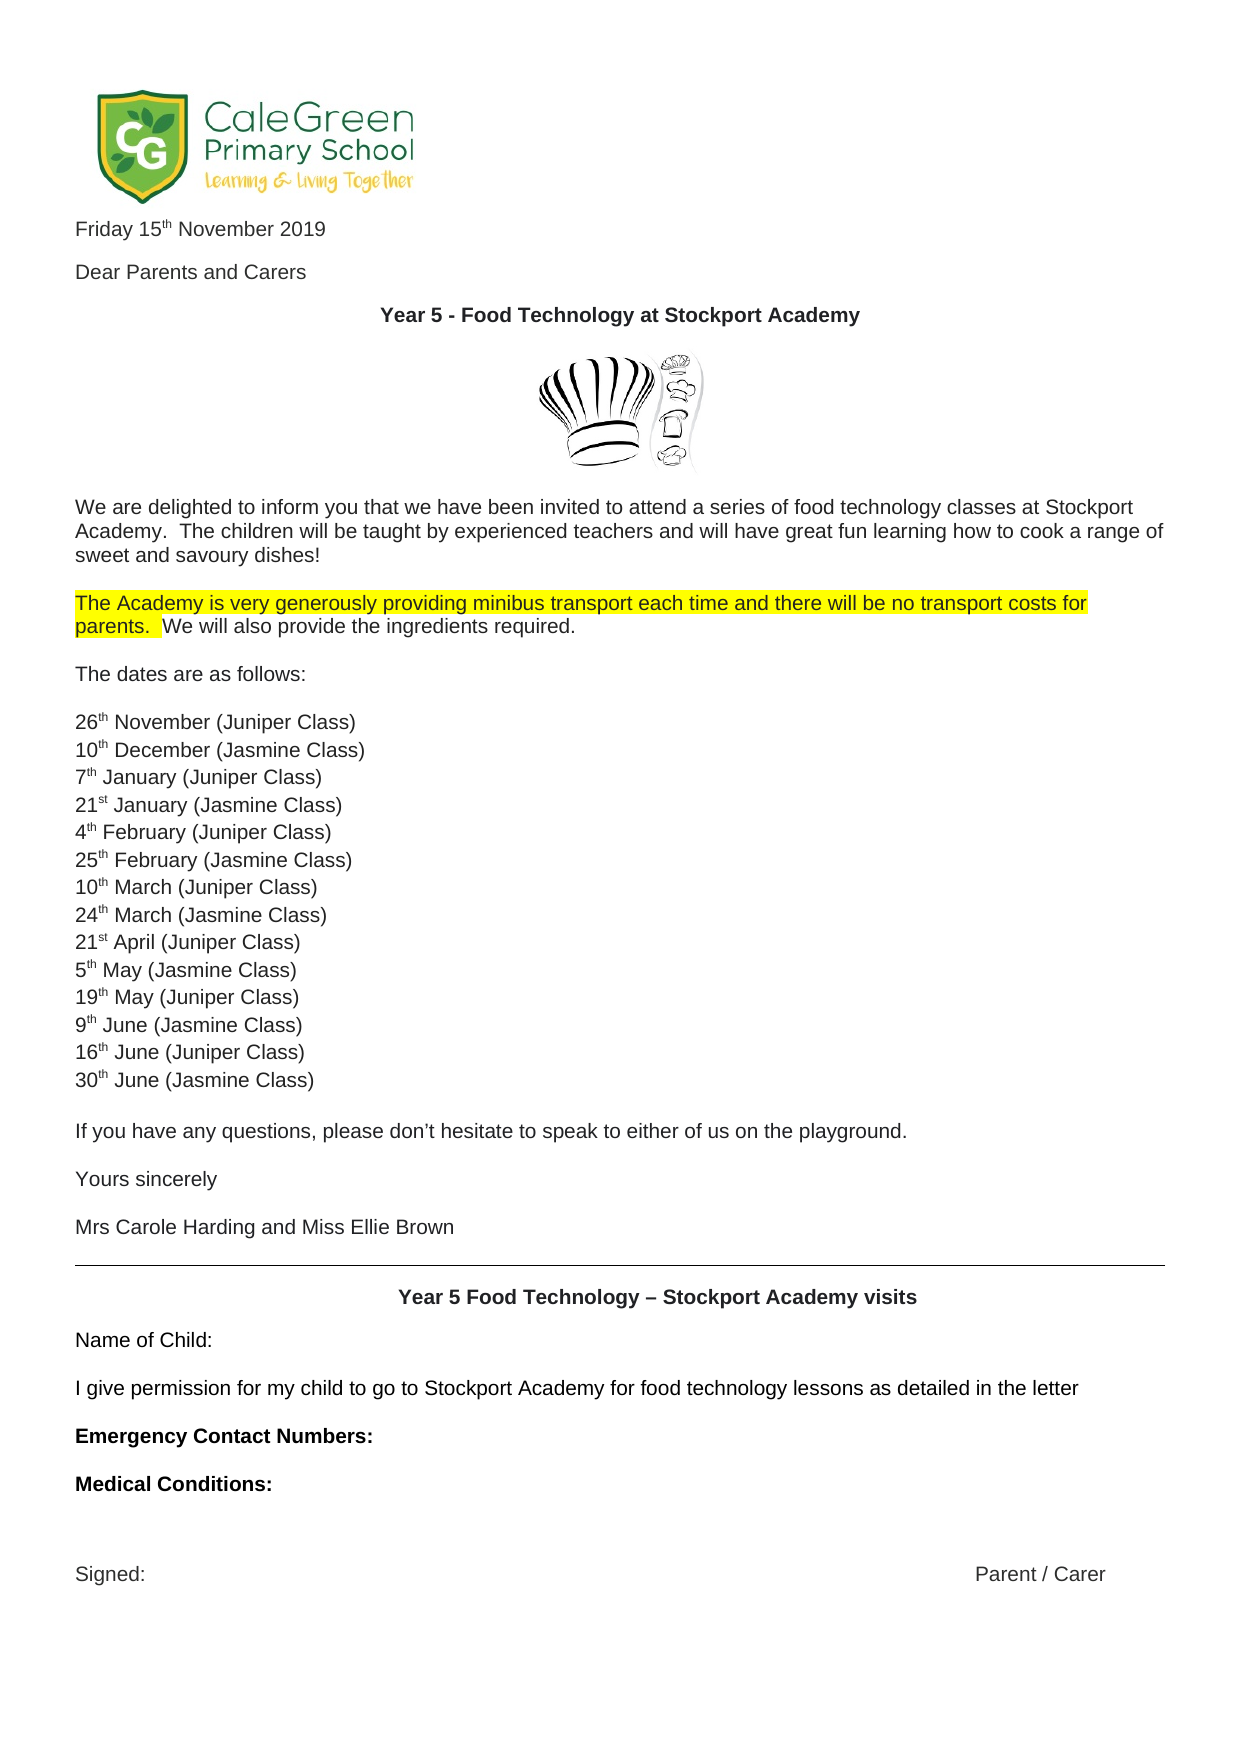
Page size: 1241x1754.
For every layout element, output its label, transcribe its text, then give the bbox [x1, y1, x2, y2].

text 10th March (Juniper Class) [75, 875, 1165, 899]
text If you have any questions, please don’t hesitate to speak to either of us on the playground. [75, 1119, 1165, 1143]
text The dates are as follows: [75, 662, 1165, 686]
text 19th May (Juniper Class) [75, 985, 1165, 1009]
text Name of Child: [75, 1328, 1165, 1352]
text 7th January (Juniper Class) [75, 765, 1165, 789]
text Emergency Contact Numbers: [75, 1424, 1165, 1448]
text 9th June (Jasmine Class) [75, 1013, 1165, 1037]
text The Academy is very generously providing minibus transport each time and there will be no transport costs for parents. We will also provide the ingredients required. [162, 590, 1165, 638]
text 4th February (Juniper Class) [75, 820, 1165, 844]
text 26th November (Juniper Class) [75, 710, 1165, 734]
text 16th June (Juniper Class) [75, 1040, 1165, 1064]
text 24th March (Jasmine Class) [75, 903, 1165, 927]
text Yours sincerely [75, 1167, 1165, 1191]
text We are delighted to inform you that we have been invited to attend a series of food technology classes at Stockport Academy. The children will be taught by experienced teachers and will have great fun learning how to cook a range of sweet and savoury dishes! [75, 494, 1165, 566]
text Year 5 Food Technology – Stockport Academy visits [150, 1285, 1165, 1309]
text 25th February (Jasmine Class) [75, 848, 1165, 872]
text 5th May (Jasmine Class) [75, 958, 1165, 982]
text Dear Parents and Carers [75, 260, 1165, 284]
text I give permission for my child to go to Stockport Academy for food technology lessons as detailed in the letter [75, 1376, 1165, 1400]
picture [533, 345, 707, 476]
text 21st January (Jasmine Class) [75, 793, 1165, 817]
text Mrs Carole Harding and Miss Ellie Brown [75, 1215, 1165, 1239]
text 21st April (Juniper Class) [75, 930, 1165, 954]
text 30th June (Jasmine Class) [75, 1068, 1165, 1092]
text Year 5 - Food Technology at Stockport Academy [75, 302, 1165, 326]
text Signed: Parent / Carer [75, 1562, 1165, 1586]
text Medical Conditions: [75, 1472, 1165, 1496]
picture [75, 75, 437, 217]
text Friday 15th November 2019 [75, 217, 1165, 241]
text 10th December (Jasmine Class) [75, 738, 1165, 762]
